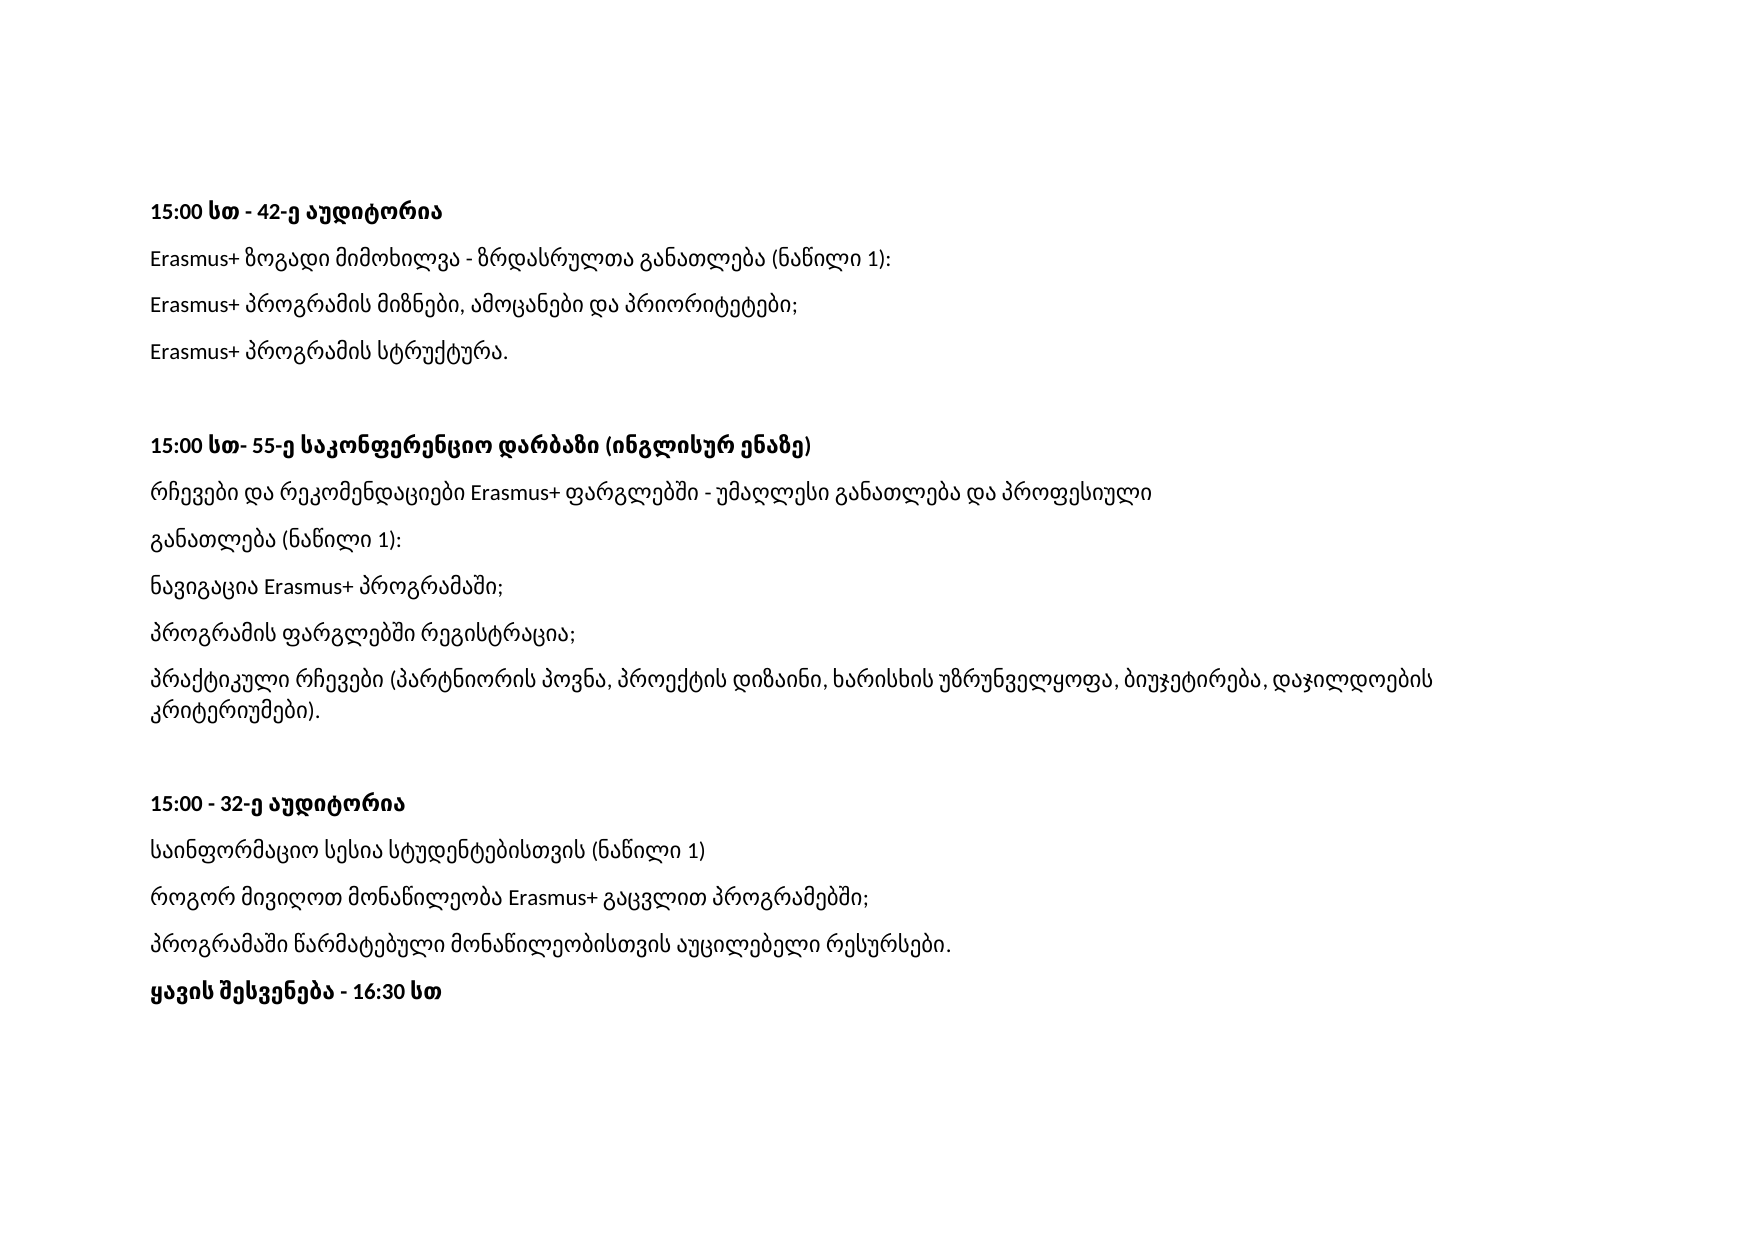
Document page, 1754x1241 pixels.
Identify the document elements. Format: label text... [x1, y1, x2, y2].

text 15:00 სთ- 55-ე საკონფერენციო დარბაზი (ინგლისურ ენაზე) [150, 431, 1604, 459]
text რჩევები და რეკომენდაციები Erasmus+ ფარგლებში - უმაღლესი განათლება და პროფესიული [150, 478, 1604, 506]
text ნავიგაცია Erasmus+ პროგრამაში; [150, 572, 1604, 600]
text Erasmus+ ზოგადი მიმოხილვა - ზრდასრულთა განათლება (ნაწილი 1): [150, 244, 1604, 272]
text 15:00 სთ - 42-ე აუდიტორია [150, 197, 1604, 225]
text ყავის შესვენება - 16:30 სთ [150, 977, 1604, 1005]
text პროგრამის ფარგლებში რეგისტრაცია; [150, 619, 1604, 647]
text Erasmus+ პროგრამის სტრუქტურა. [150, 337, 1604, 366]
text Erasmus+ პროგრამის მიზნები, ამოცანები და პრიორიტეტები; [150, 291, 1604, 319]
text 15:00 - 32-ე აუდიტორია [150, 789, 1604, 818]
text პრაქტიკული რჩევები (პარტნიორის პოვნა, პროექტის დიზაინი, ხარისხის უზრუნველყოფა, ბიუჯეტირება, დაჯილდოების კრიტერიუმები). [150, 666, 1604, 724]
text განათლება (ნაწილი 1): [150, 525, 1604, 553]
text როგორ მივიღოთ მონაწილეობა Erasmus+ გაცვლით პროგრამებში; [150, 883, 1604, 911]
text საინფორმაციო სესია სტუდენტებისთვის (ნაწილი 1) [150, 836, 1604, 864]
text პროგრამაში წარმატებული მონაწილეობისთვის აუცილებელი რესურსები. [150, 930, 1604, 958]
